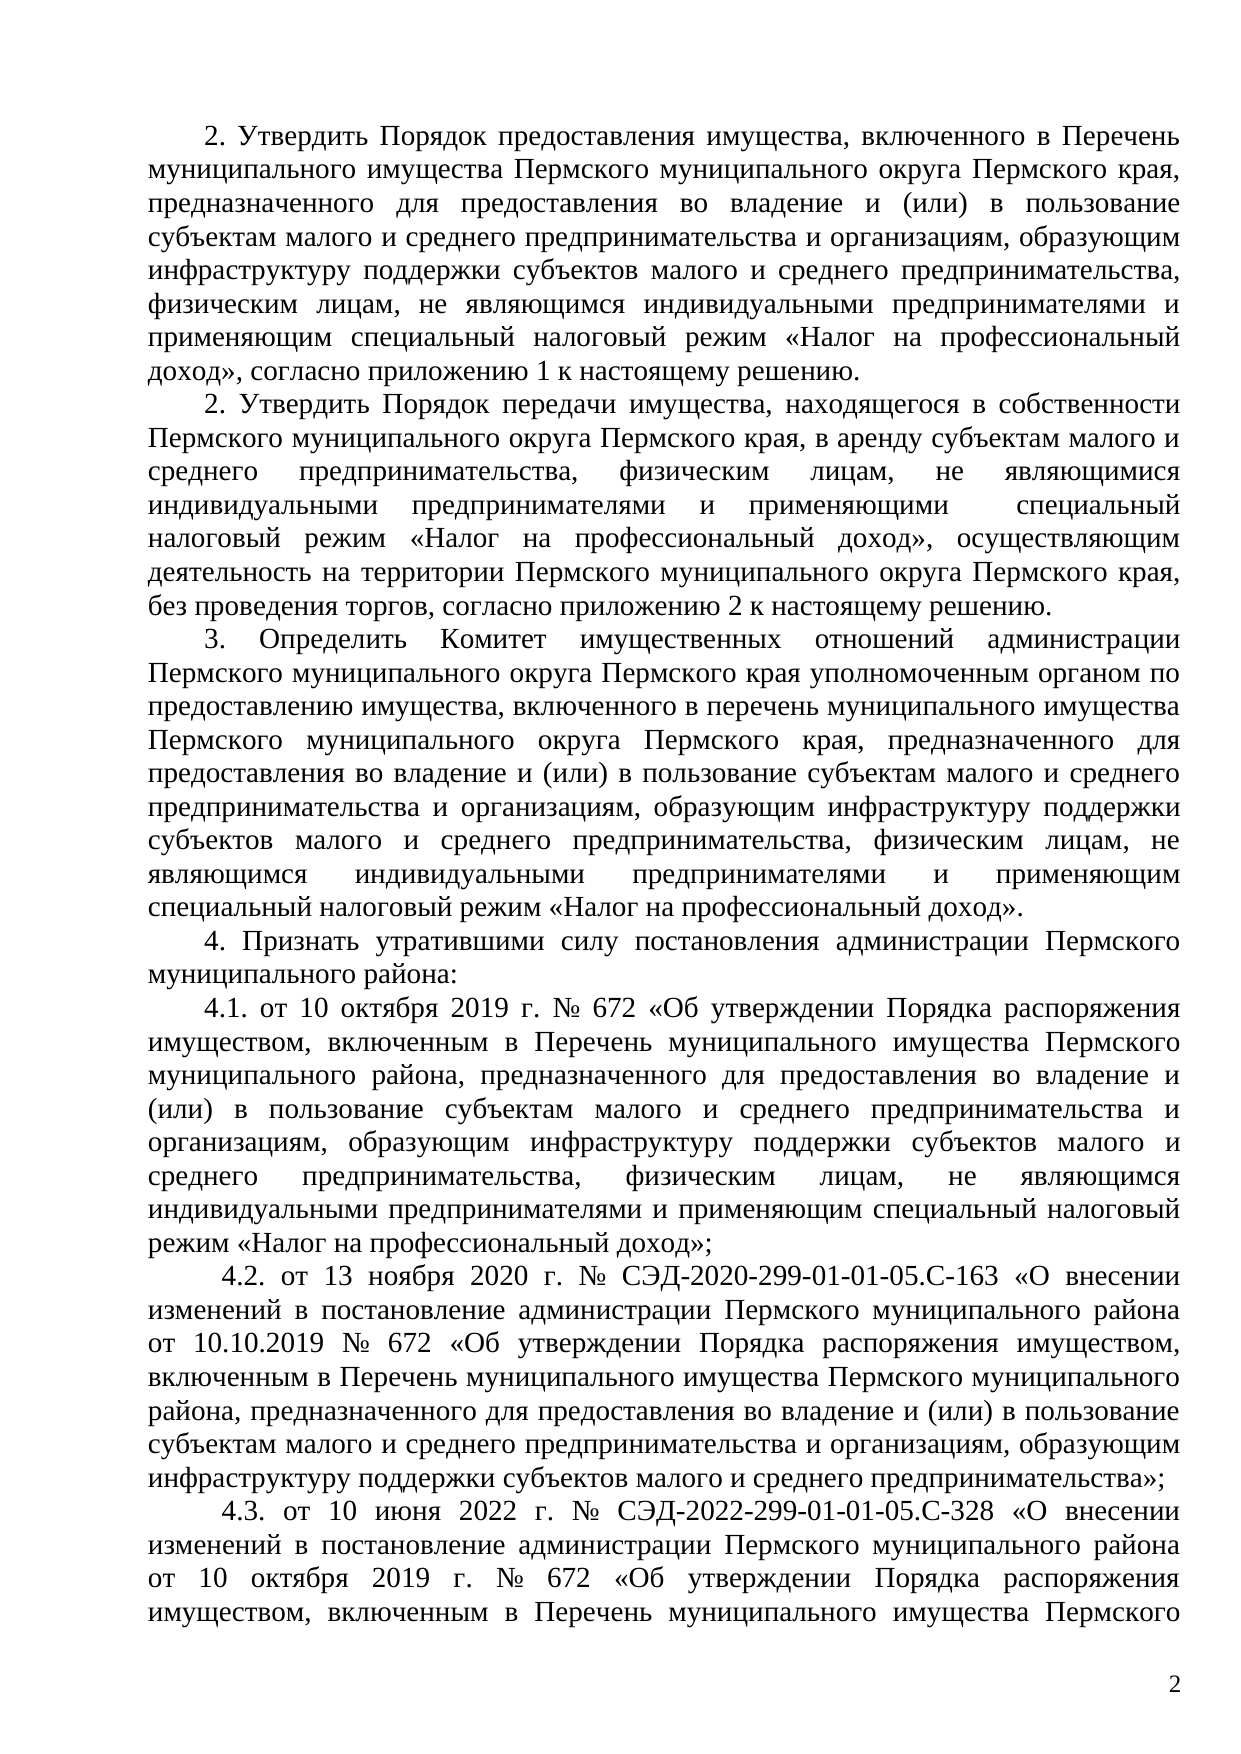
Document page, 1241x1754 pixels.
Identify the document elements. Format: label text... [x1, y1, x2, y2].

text 3. Определить Комитет имущественных отношений администрации Пермского муниципального округа Пермского края уполномоченным органом по предоставлению имущества, включенного в перечень муниципального имущества Пермского муниципального округа Пермского края, предназначенного для предоставления во владение и (или) в пользование субъектам малого и среднего предпринимательства и организациям, образующим инфраструктуру поддержки субъектов малого и среднего предпринимательства, физическим лицам, не являющимся индивидуальными предпринимателями и применяющим специальный налоговый режим «Налог на профессиональный доход». [148, 621, 1181, 923]
text 2. Утвердить Порядок передачи имущества, находящегося в собственности Пермского муниципального округа Пермского края, в аренду субъектам малого и среднего предпринимательства, физическим лицам, не являющимися индивидуальными предпринимателями и применяющими специальный налоговый режим «Налог на профессиональный доход», осуществляющим деятельность на территории Пермского муниципального округа Пермского края, без проведения торгов, согласно приложению 2 к настоящему решению. [148, 386, 1181, 621]
text 4.2. от 13 ноября 2020 г. № СЭД-2020-299-01-01-05.С-163 «О внесении изменений в постановление администрации Пермского муниципального района от 10.10.2019 № 672 «Об утверждении Порядка распоряжения имуществом, включенным в Перечень муниципального имущества Пермского муниципального района, предназначенного для предоставления во владение и (или) в пользование субъектам малого и среднего предпринимательства и организациям, образующим инфраструктуру поддержки субъектов малого и среднего предпринимательства»; [148, 1258, 1181, 1493]
text 2. Утвердить Порядок предоставления имущества, включенного в Перечень муниципального имущества Пермского муниципального округа Пермского края, предназначенного для предоставления во владение и (или) в пользование субъектам малого и среднего предпринимательства и организациям, образующим инфраструктуру поддержки субъектов малого и среднего предпринимательства, физическим лицам, не являющимся индивидуальными предпринимателями и применяющим специальный налоговый режим «Налог на профессиональный доход», согласно приложению 1 к настоящему решению. [148, 118, 1181, 386]
text 4.1. от 10 октября 2019 г. № 672 «Об утверждении Порядка распоряжения имуществом, включенным в Перечень муниципального имущества Пермского муниципального района, предназначенного для предоставления во владение и (или) в пользование субъектам малого и среднего предпринимательства и организациям, образующим инфраструктуру поддержки субъектов малого и среднего предпринимательства, физическим лицам, не являющимся индивидуальными предпринимателями и применяющим специальный налоговый режим «Налог на профессиональный доход»; [148, 990, 1181, 1258]
text 4. Признать утратившими силу постановления администрации Пермского муниципального района: [148, 923, 1181, 990]
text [148, 1493, 1181, 1627]
